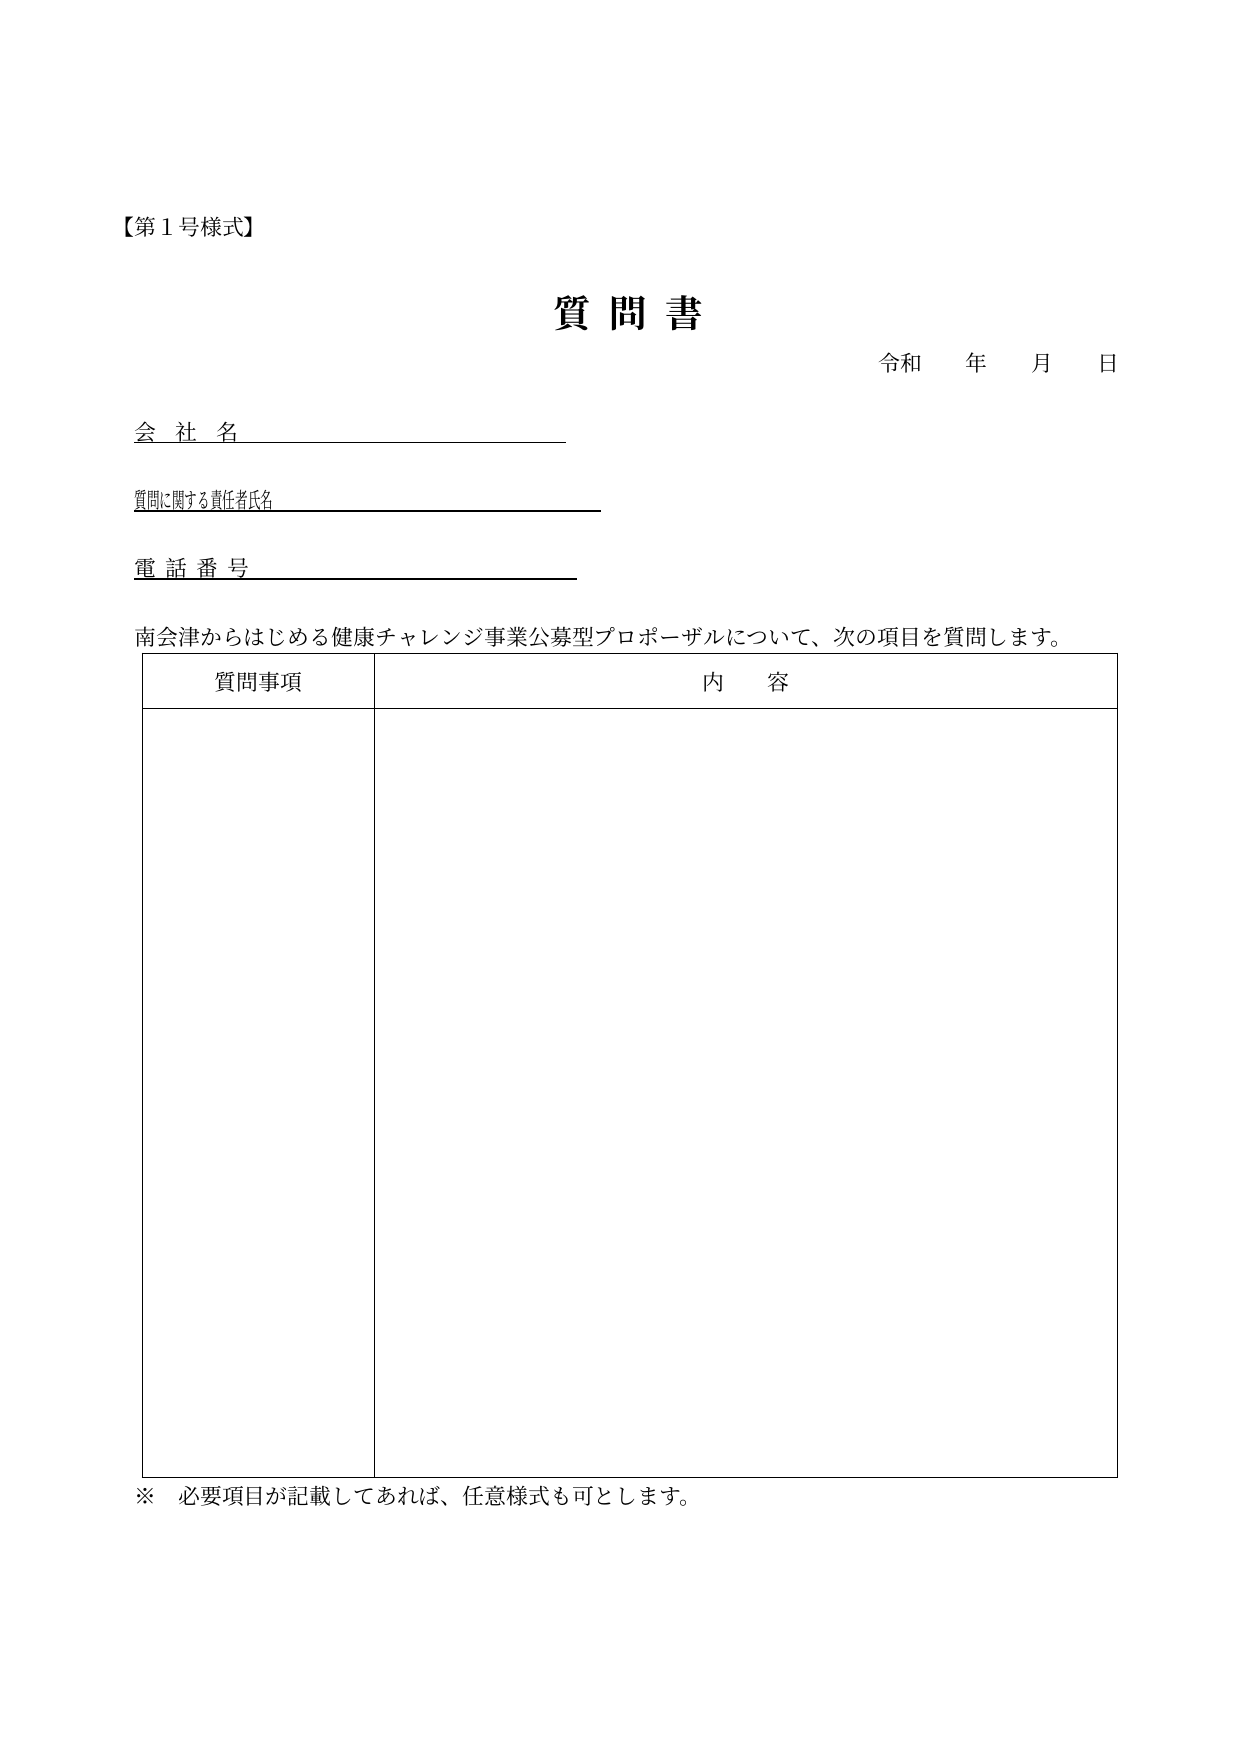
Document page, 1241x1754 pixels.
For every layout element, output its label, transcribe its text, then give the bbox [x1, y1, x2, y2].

table_header 質問事項 [143, 654, 374, 707]
text 電話番号 [112, 550, 1144, 584]
text 令和 年 月 日 [112, 345, 1144, 379]
table_cell [375, 709, 1117, 1477]
text 【第１号様式】 [112, 208, 1144, 243]
text 質問書 [112, 277, 1144, 345]
text 会社名 [112, 413, 1049, 448]
text ※ 必要項目が記載してあれば、任意様式も可とします。 [112, 1478, 1144, 1512]
text 南会津からはじめる健康チャレンジ事業公募型プロポーザルについて、次の項目を質問します。 [112, 618, 1144, 653]
text 質問に関する責任者氏名 [112, 482, 1144, 516]
table_cell [143, 709, 374, 1477]
table_header 内 容 [375, 654, 1117, 707]
